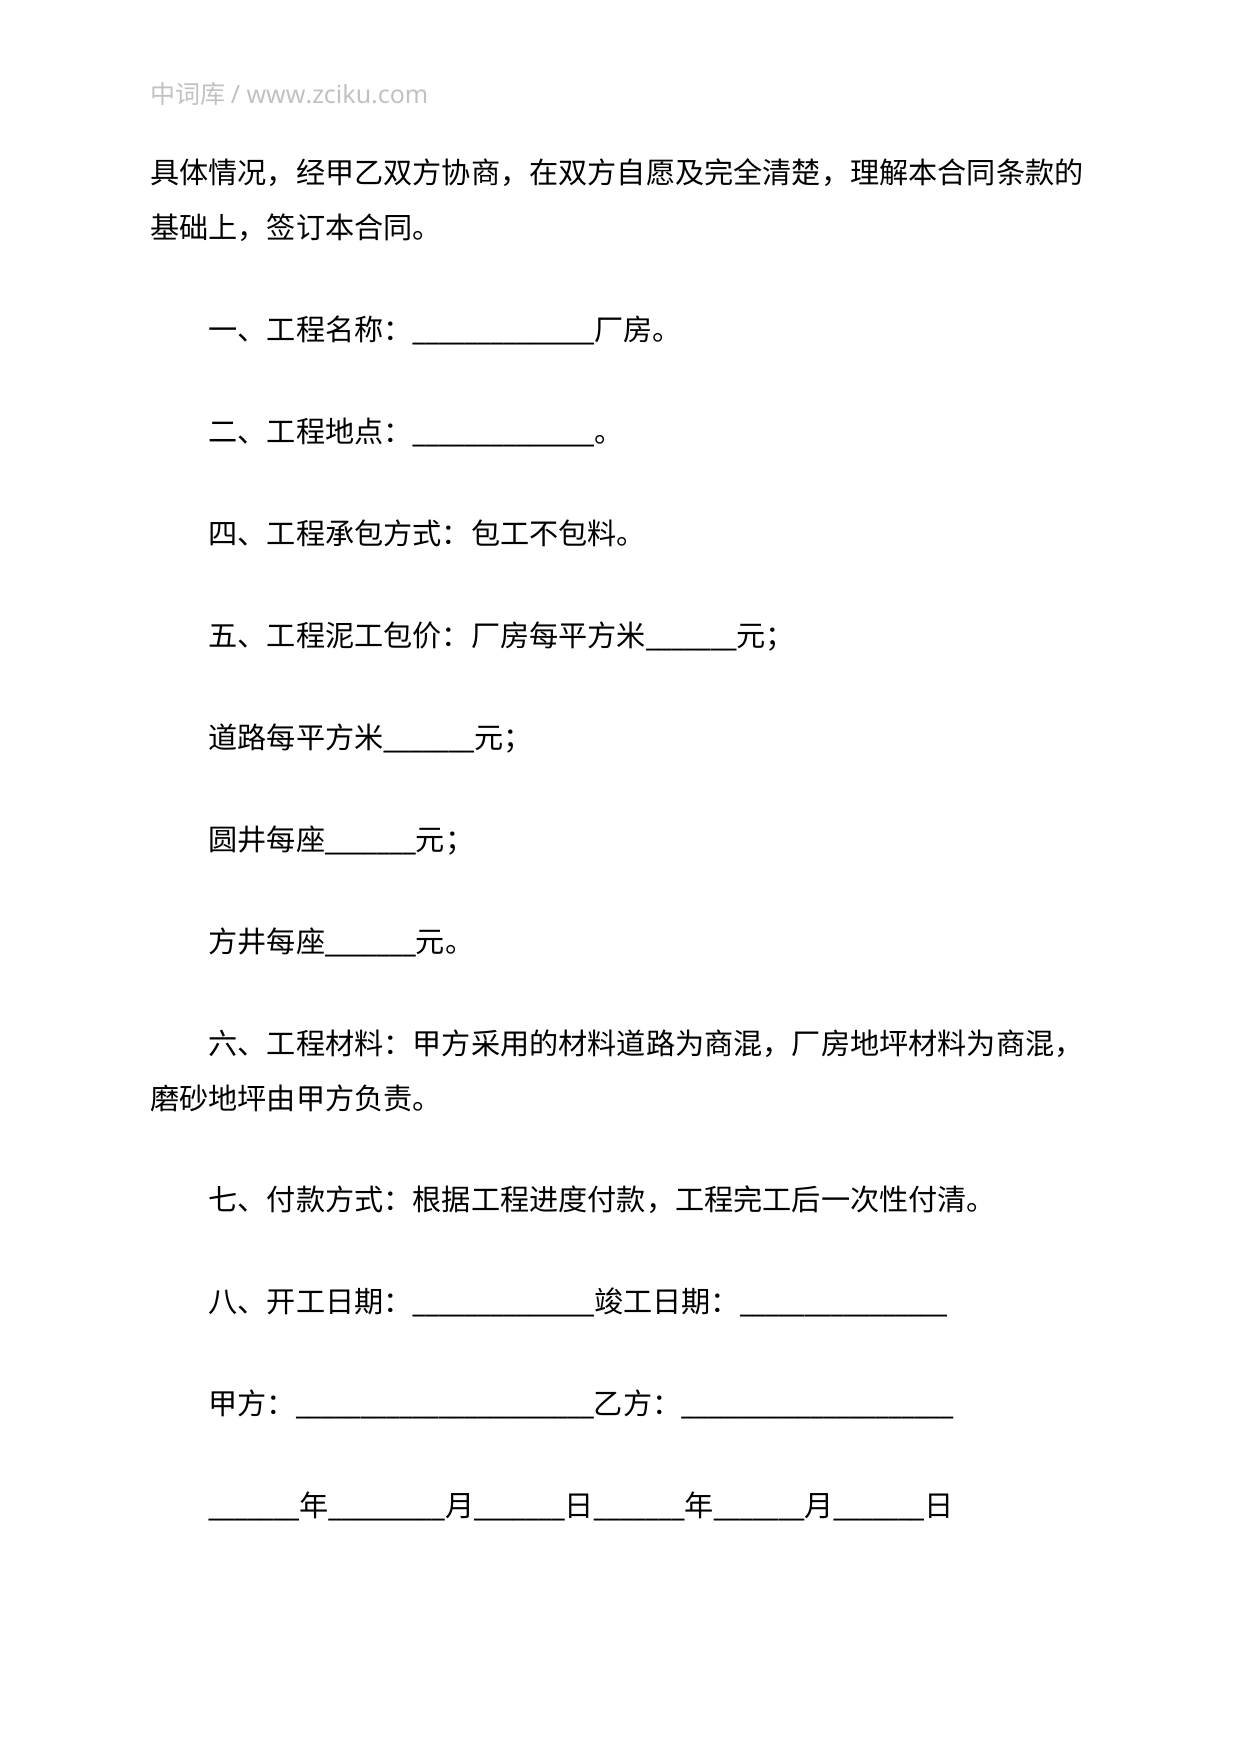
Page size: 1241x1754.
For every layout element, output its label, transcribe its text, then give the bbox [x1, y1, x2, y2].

text 圆井每座_______元； [150, 816, 1090, 859]
text 方井每座_______元。 [150, 918, 1090, 961]
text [150, 150, 1090, 247]
text 二、工程地点：______________。 [150, 409, 1090, 451]
text 六、工程材料：甲方采用的材料道路为商混，厂房地坪材料为商混，磨砂地坪由甲方负责。 [150, 1020, 1090, 1117]
text 四、工程承包方式：包工不包料。 [150, 511, 1090, 553]
text 甲方：_______________________乙方：_____________________ [150, 1381, 1090, 1423]
text 七、付款方式：根据工程进度付款，工程完工后一次性付清。 [150, 1177, 1090, 1219]
text 一、工程名称：______________厂房。 [150, 307, 1090, 349]
text 五、工程泥工包价：厂房每平方米_______元； [150, 612, 1090, 655]
text _______年_________月_______日_______年_______月_______日 [150, 1483, 1090, 1525]
text 八、开工日期：______________竣工日期：________________ [150, 1279, 1090, 1321]
text 道路每平方米_______元； [150, 714, 1090, 757]
